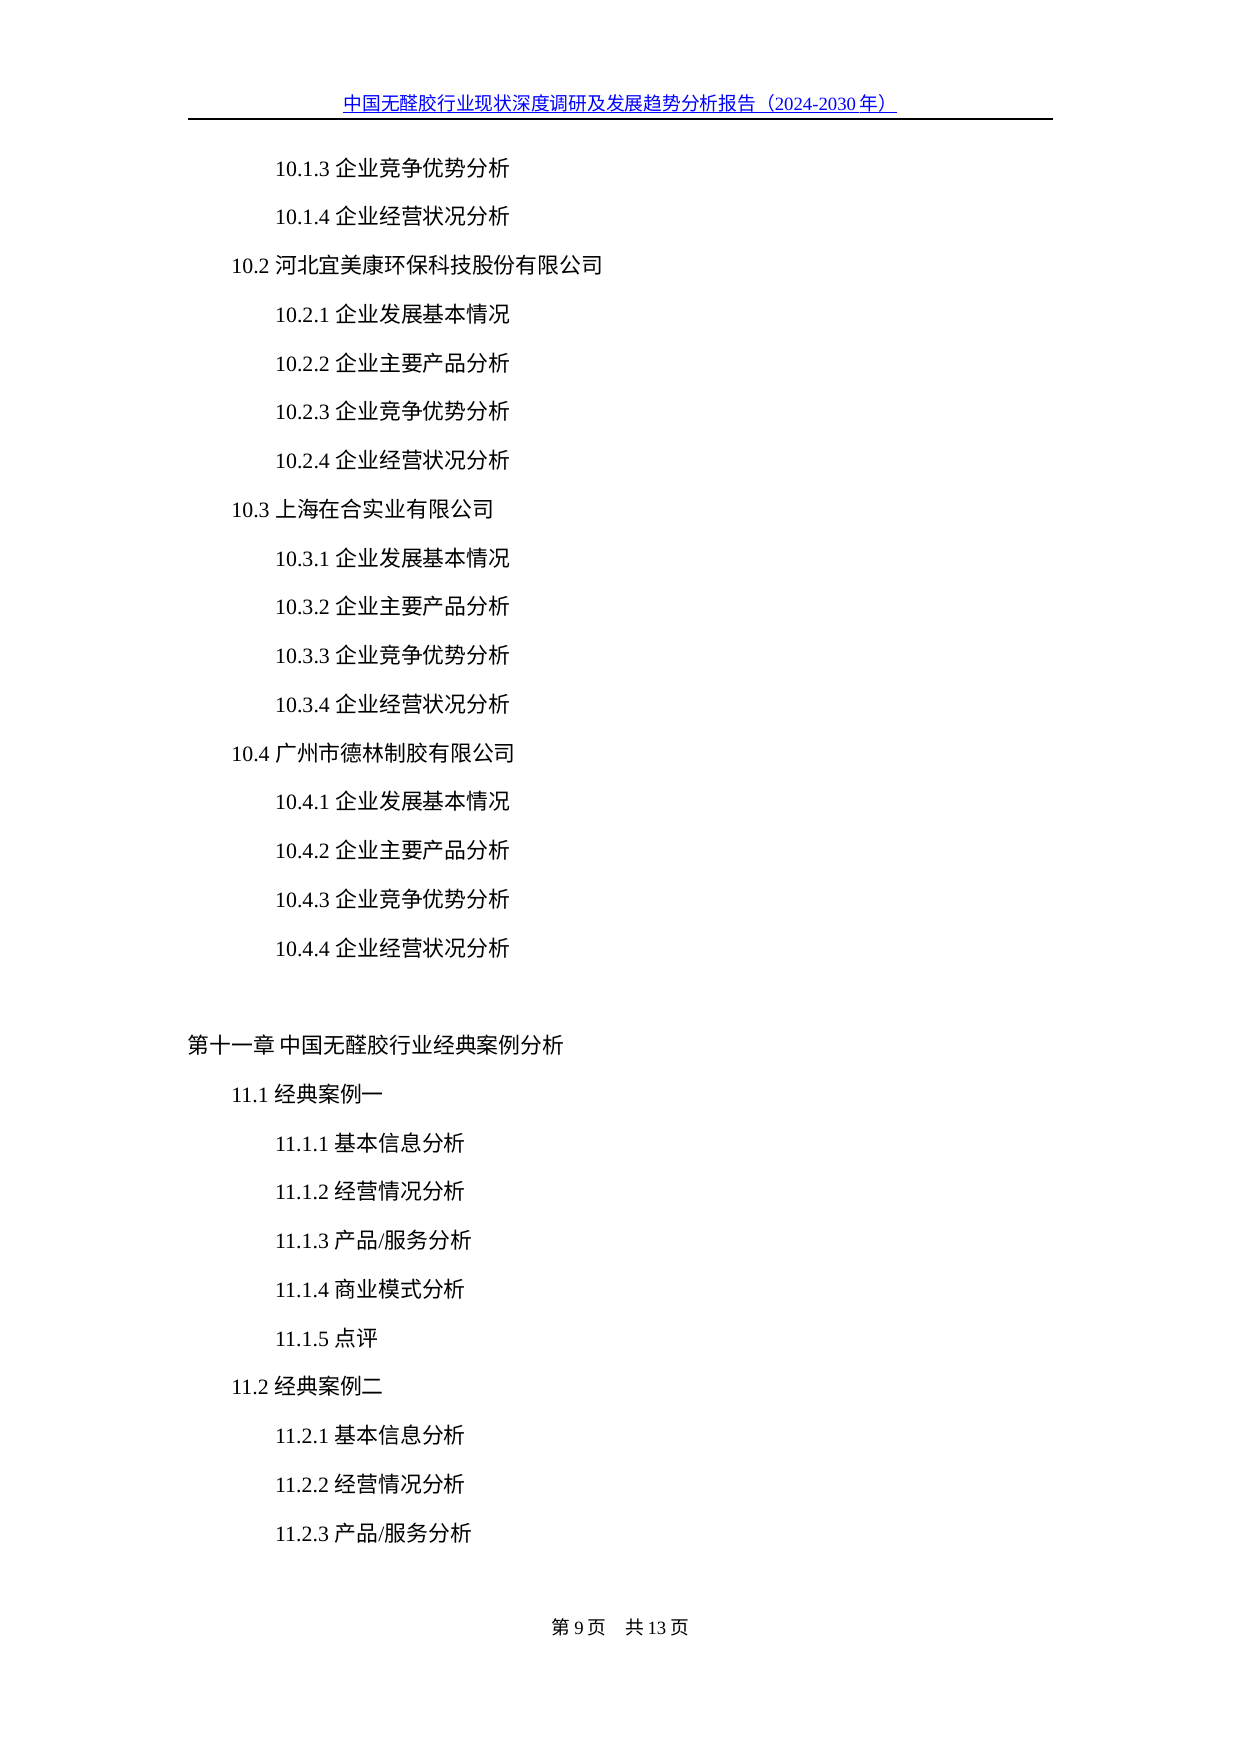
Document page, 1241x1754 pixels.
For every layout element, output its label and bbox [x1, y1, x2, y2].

text [187, 150, 1053, 1548]
